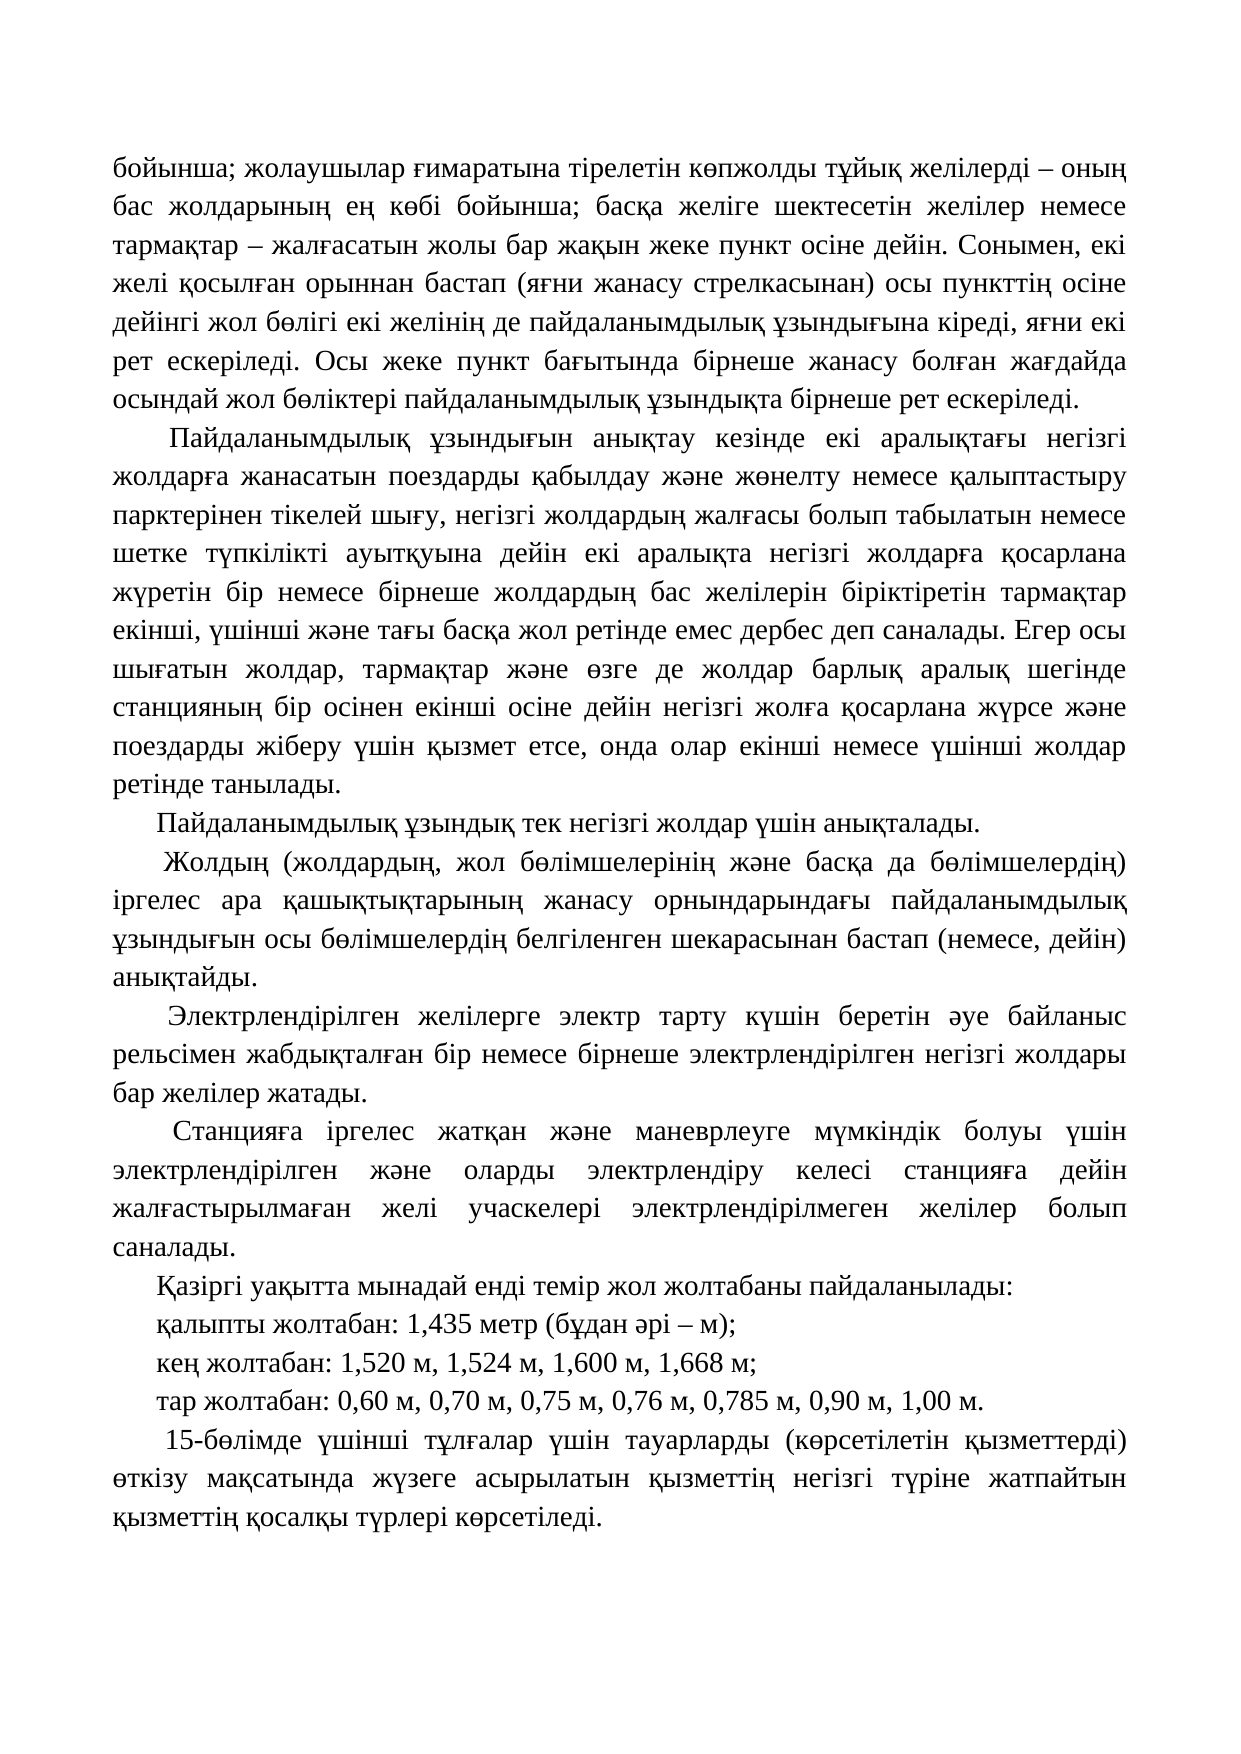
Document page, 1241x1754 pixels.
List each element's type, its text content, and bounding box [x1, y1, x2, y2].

text 15-бөлімде үшінші тұлғалар үшін тауарларды (көрсетілетін қызметтерді) өткізу мақсатында жүзеге асырылатын қызметтің негізгі түріне жатпайтын қызметтің қосалқы түрлері көрсетіледі. [112, 1422, 1128, 1532]
text кең жолтабан: 1,520 м, 1,524 м, 1,600 м, 1,668 м; [112, 1345, 1128, 1378]
text Пайдаланымдылық ұзындық тек негізгі жолдар үшін анықталады. [112, 805, 1128, 839]
text тар жолтабан: 0,60 м, 0,70 м, 0,75 м, 0,76 м, 0,785 м, 0,90 м, 1,00 м. [112, 1383, 1128, 1417]
text Жолдың (жолдардың, жол бөлімшелерінің және басқа да бөлімшелердің) іргелес ара қашықтықтарының жанасу орнындарындағы пайдаланымдылық ұзындығын осы бөлімшелердің белгіленген шекарасынан бастап (немесе, дейін) анықтайды. [112, 844, 1128, 993]
text Электрлендірілген желілерге электр тарту күшін беретін әуе байланыс рельсімен жабдықталған бір немесе бірнеше электрлендірілген негізгі жолдары бар желілер жатады. [112, 998, 1128, 1108]
text Пайдаланымдылық ұзындығын анықтау кезінде екі аралықтағы негізгі жолдарға жанасатын поездарды қабылдау және жөнелту немесе қалыптастыру парктерінен тікелей шығу, негізгі жолдардың жалғасы болып табылатын немесе шетке түпкілікті ауытқуына дейін екі аралықта негізгі жолдарға қосарлана жүретін бір немесе бірнеше жолдардың бас желілерін біріктіретін тармақтар екінші, үшінші және тағы басқа жол ретінде емес дербес деп саналады. Егер осы шығатын жолдар, тармақтар және өзге де жолдар барлық аралық шегінде станцияның бір осінен екінші осіне дейін негізгі жолға қосарлана жүрсе және поездарды жіберу үшін қызмет етсе, онда олар екінші немесе үшінші жолдар ретінде танылады. [112, 420, 1128, 800]
text Қазіргі уақытта мынадай енді темір жол жолтабаны пайдаланылады: [112, 1268, 1128, 1301]
text Станцияға іргелес жатқан және маневрлеуге мүмкіндік болуы үшін электрлендірілген және оларды электрлендіру келесі станцияға дейін жалғастырылмаған желі учаскелері электрлендірілмеген желілер болып саналады. [112, 1113, 1128, 1263]
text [112, 150, 1128, 415]
text қалыпты жолтабан: 1,435 метр (бұдан әрі – м); [112, 1306, 1128, 1340]
